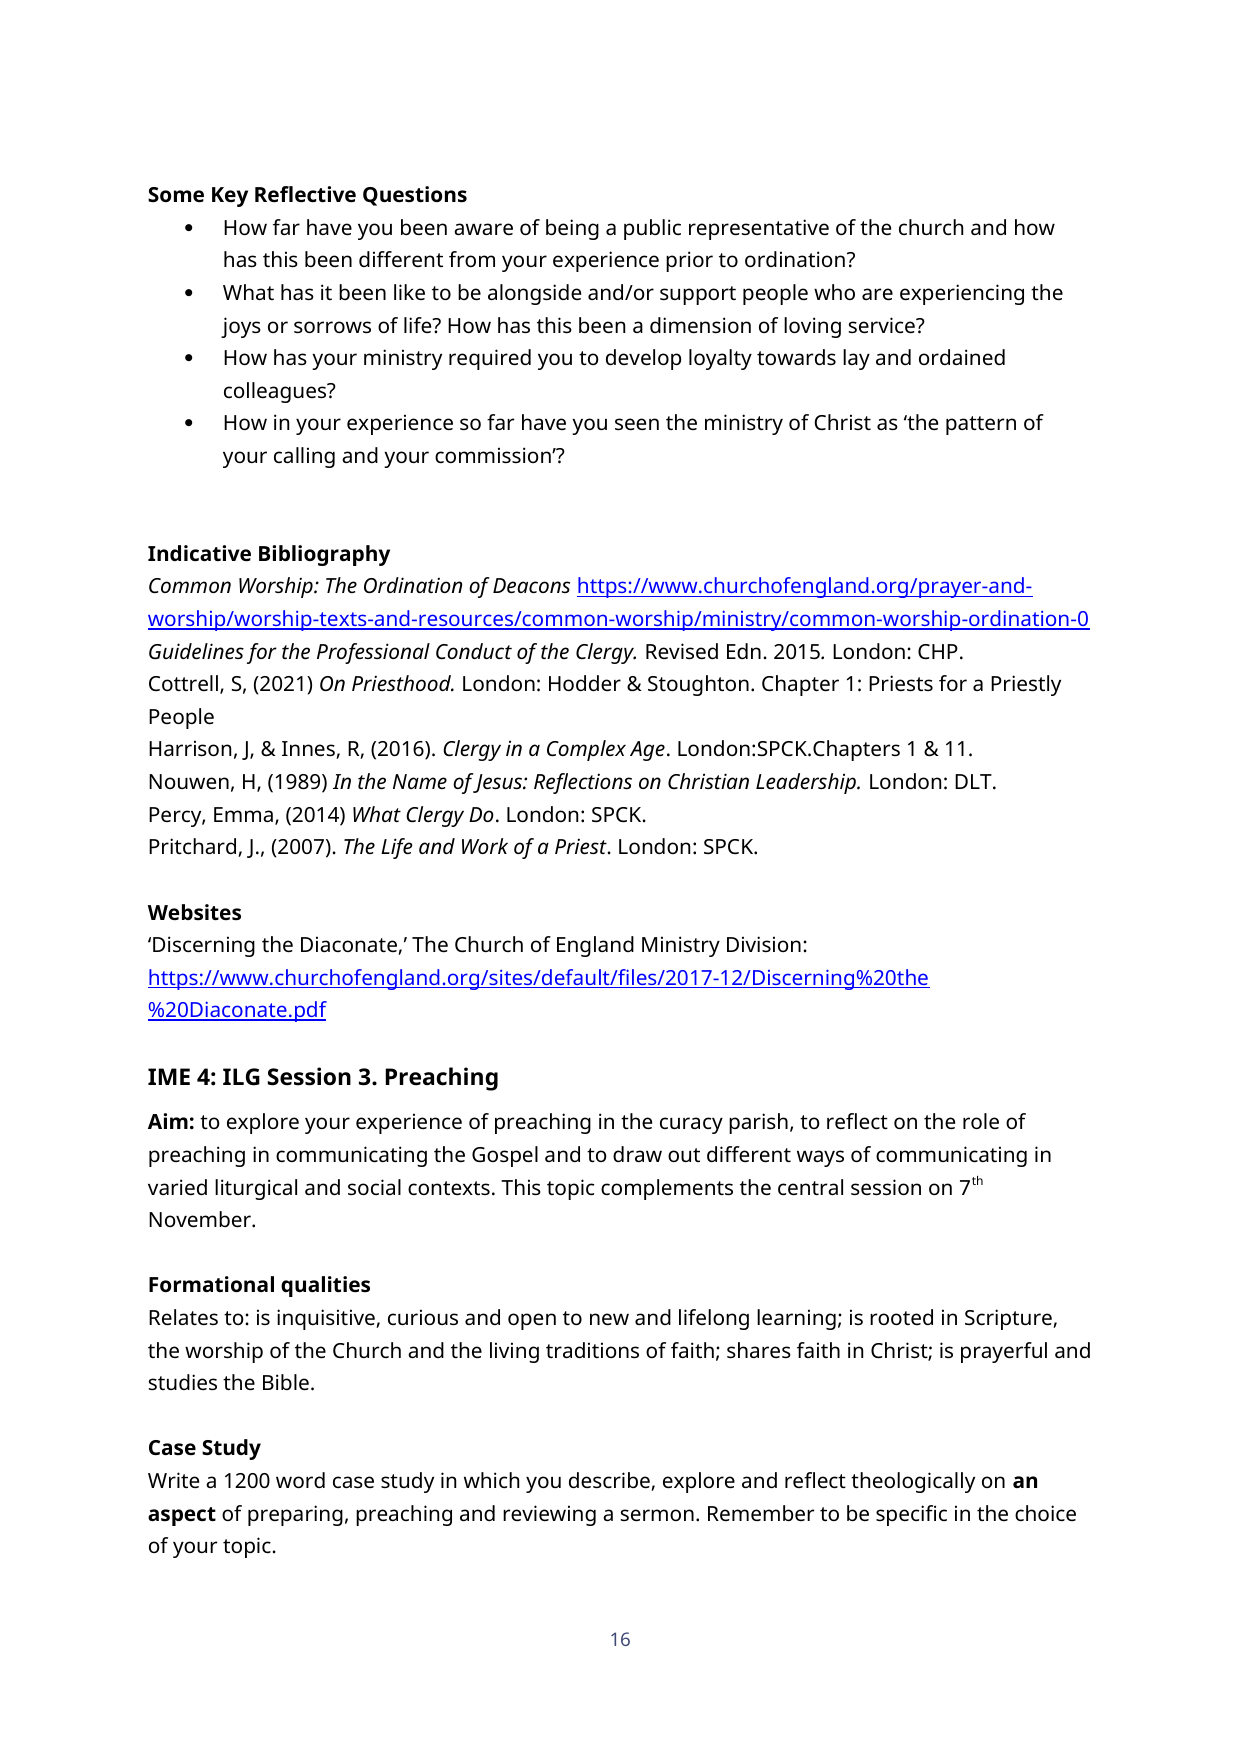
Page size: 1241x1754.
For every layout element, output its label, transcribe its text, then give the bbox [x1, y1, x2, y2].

text Nouwen, H, (1989) In the Name of Jesus: Reflections on Christian Leadership. London: DLT. [148, 767, 1092, 796]
list How in your experience so far have you seen the ministry of Christ as ‘the pattern of your calling and your commission’? [185, 408, 1092, 469]
text Indicative Bibliography [148, 539, 1092, 567]
text Harrison, J, & Innes, R, (2016). Clergy in a Complex Age. London:SPCK.Chapters 1 & 11. [148, 734, 1092, 763]
text Relates to: is inquisitive, curious and open to new and lifelong learning; is rooted in Scripture, the worship of the Church and the living traditions of faith; shares faith in Christ; is prayerful and studies the Bible. [148, 1303, 1092, 1397]
text Cottrell, S, (2021) On Priesthood. London: Hodder & Stoughton. Chapter 1: Priests for a Priestly People [148, 669, 1092, 730]
text ‘Discerning the Diaconate,’ The Church of England Ministry Division: https://www.churchofengland.org/sites/default/files/2017-12/Discerning%20the%20Diaconate.pdf [148, 930, 1092, 1024]
text IME 4: ILG Session 3. Preaching [148, 1061, 1092, 1092]
text Common Worship: The Ordination of Deacons https://www.churchofengland.org/prayer-and-worship/worship-texts-and-resources/common-worship/ministry/common-worship-ordination-0 [148, 572, 1092, 633]
text Websites [148, 898, 1092, 926]
text Guidelines for the Professional Conduct of the Clergy. Revised Edn. 2015. London: CHP. [148, 637, 1092, 665]
text Pritchard, J., (2007). The Life and Work of a Priest. London: SPCK. [148, 832, 1092, 861]
text Some Key Reflective Questions [148, 180, 1092, 209]
list How far have you been aware of being a public representative of the church and how has this been different from your experience prior to ordination? [185, 213, 1092, 274]
list How has your ministry required you to develop loyalty towards lay and ordained colleagues? [185, 343, 1092, 404]
list What has it been like to be alongside and/or support people who are experiencing the joys or sorrows of life? How has this been a dimension of loving service? [185, 278, 1092, 339]
text Aim: to explore your experience of preaching in the curacy parish, to reflect on the role of preaching in communicating the Gospel and to draw out different ways of communicating in varied liturgical and social contexts. This topic complements the central session on 7th November. [148, 1107, 1092, 1234]
text Case Study [148, 1433, 1092, 1462]
text Percy, Emma, (2014) What Clergy Do. London: SPCK. [148, 800, 1092, 828]
text Formational qualities [148, 1271, 1092, 1299]
text Write a 1200 word case study in which you describe, explore and reflect theologically on an aspect of preparing, preaching and reviewing a sermon. Remember to be specific in the choice of your topic. [148, 1466, 1092, 1560]
